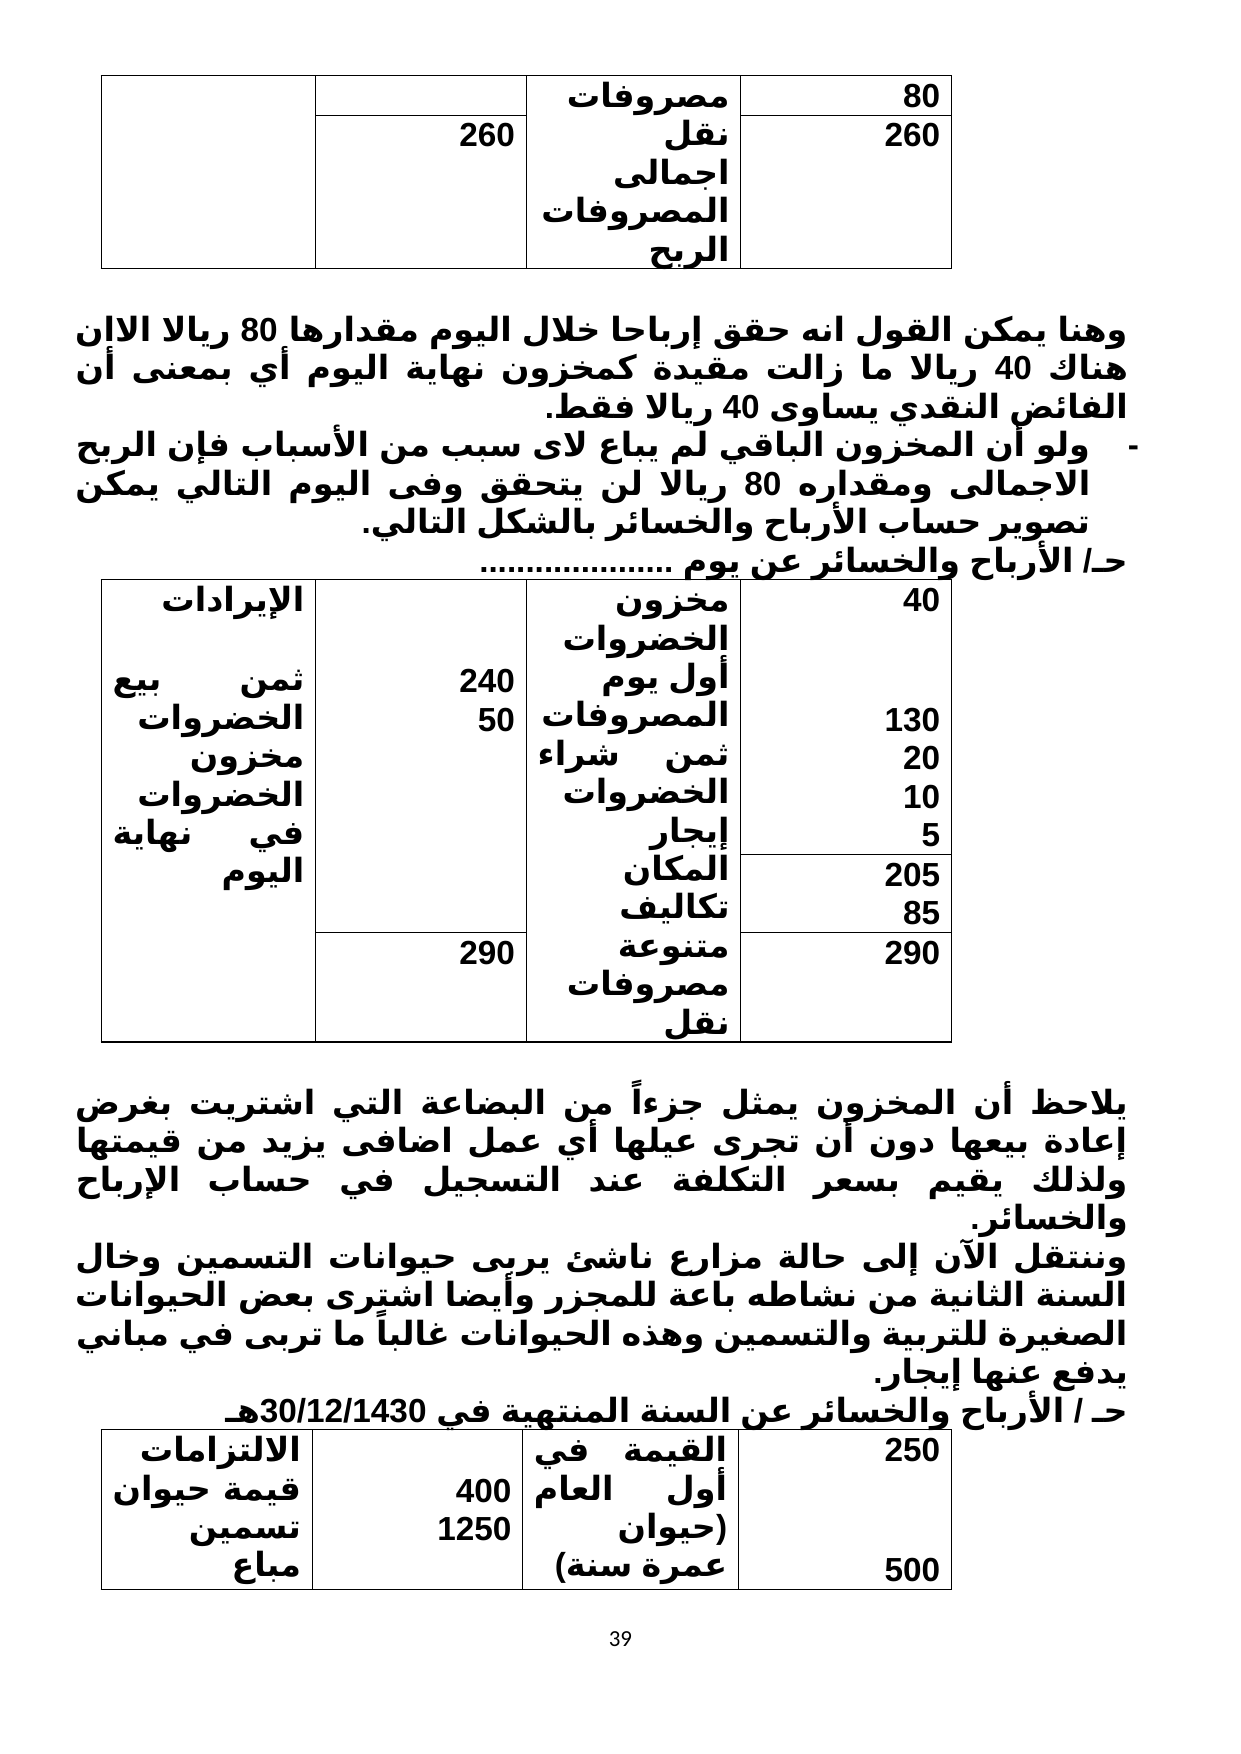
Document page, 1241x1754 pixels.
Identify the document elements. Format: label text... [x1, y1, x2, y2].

text حـ/ الأرباح والخسائر عن يوم ..................... [75, 541, 1128, 579]
table_header الإيرادات ثمن بيع الخضروات مخزون الخضروات في نهاية اليوم [102, 580, 315, 1041]
text وهنا يمكن القول انه حقق إرباحا خلال اليوم مقدارها 80 ريالا الاان هناك 40 ريالا ما زالت مقيدة كمخزون نهاية اليوم أي بمعنى أن الفائض النقدي يساوى 40 ريالا فقط. [75, 310, 1128, 425]
table_header 40 130 20 10 5 [741, 580, 951, 854]
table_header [739, 1430, 951, 1588]
table_cell 290 [741, 933, 951, 1041]
list ولو أن المخزون الباقي لم يباع لاى سبب من الأسباب فإن الربح الاجمالى ومقداره 80 ريالا لن يتحقق وفى اليوم التالي يمكن تصوير حساب الأرباح والخسائر بالشكل التالي. [75, 425, 1128, 541]
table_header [523, 1430, 738, 1588]
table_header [102, 1430, 312, 1588]
table_cell 260 [741, 116, 951, 268]
table_cell 290 [316, 933, 526, 1041]
text يلاحظ أن المخزون يمثل جزءاً من البضاعة التي اشتريت بغرض إعادة بيعها دون أن تجرى عيلها أي عمل اضافى يزيد من قيمتها ولذلك يقيم بسعر التكلفة عند التسجيل في حساب الإرباح والخسائر. [75, 1083, 1128, 1237]
table_cell 260 [316, 116, 526, 268]
table_header 240 50 [316, 580, 526, 932]
text حـ / الأرباح والخسائر عن السنة المنتهية في 30/12/1430هـ [75, 1391, 1128, 1429]
table_header 400 1250 [313, 1430, 522, 1588]
table_cell 205 85 [741, 855, 951, 932]
table_cell 180 80 [741, 76, 951, 114]
table_header مخزون الخضروات أول يوم المصروفات ثمن شراء الخضروات إيجار المكان تكاليف متنوعة مصروفات نقل [527, 580, 740, 1041]
text وننتقل الآن إلى حالة مزارع ناشئ يربى حيوانات التسمين وخال السنة الثانية من نشاطه باعة للمجزر وأيضا اشترى بعض الحيوانات الصغيرة للتربية والتسمين وهذه الحيوانات غالباً ما تربى في مباني يدفع عنها إيجار. [75, 1237, 1128, 1391]
